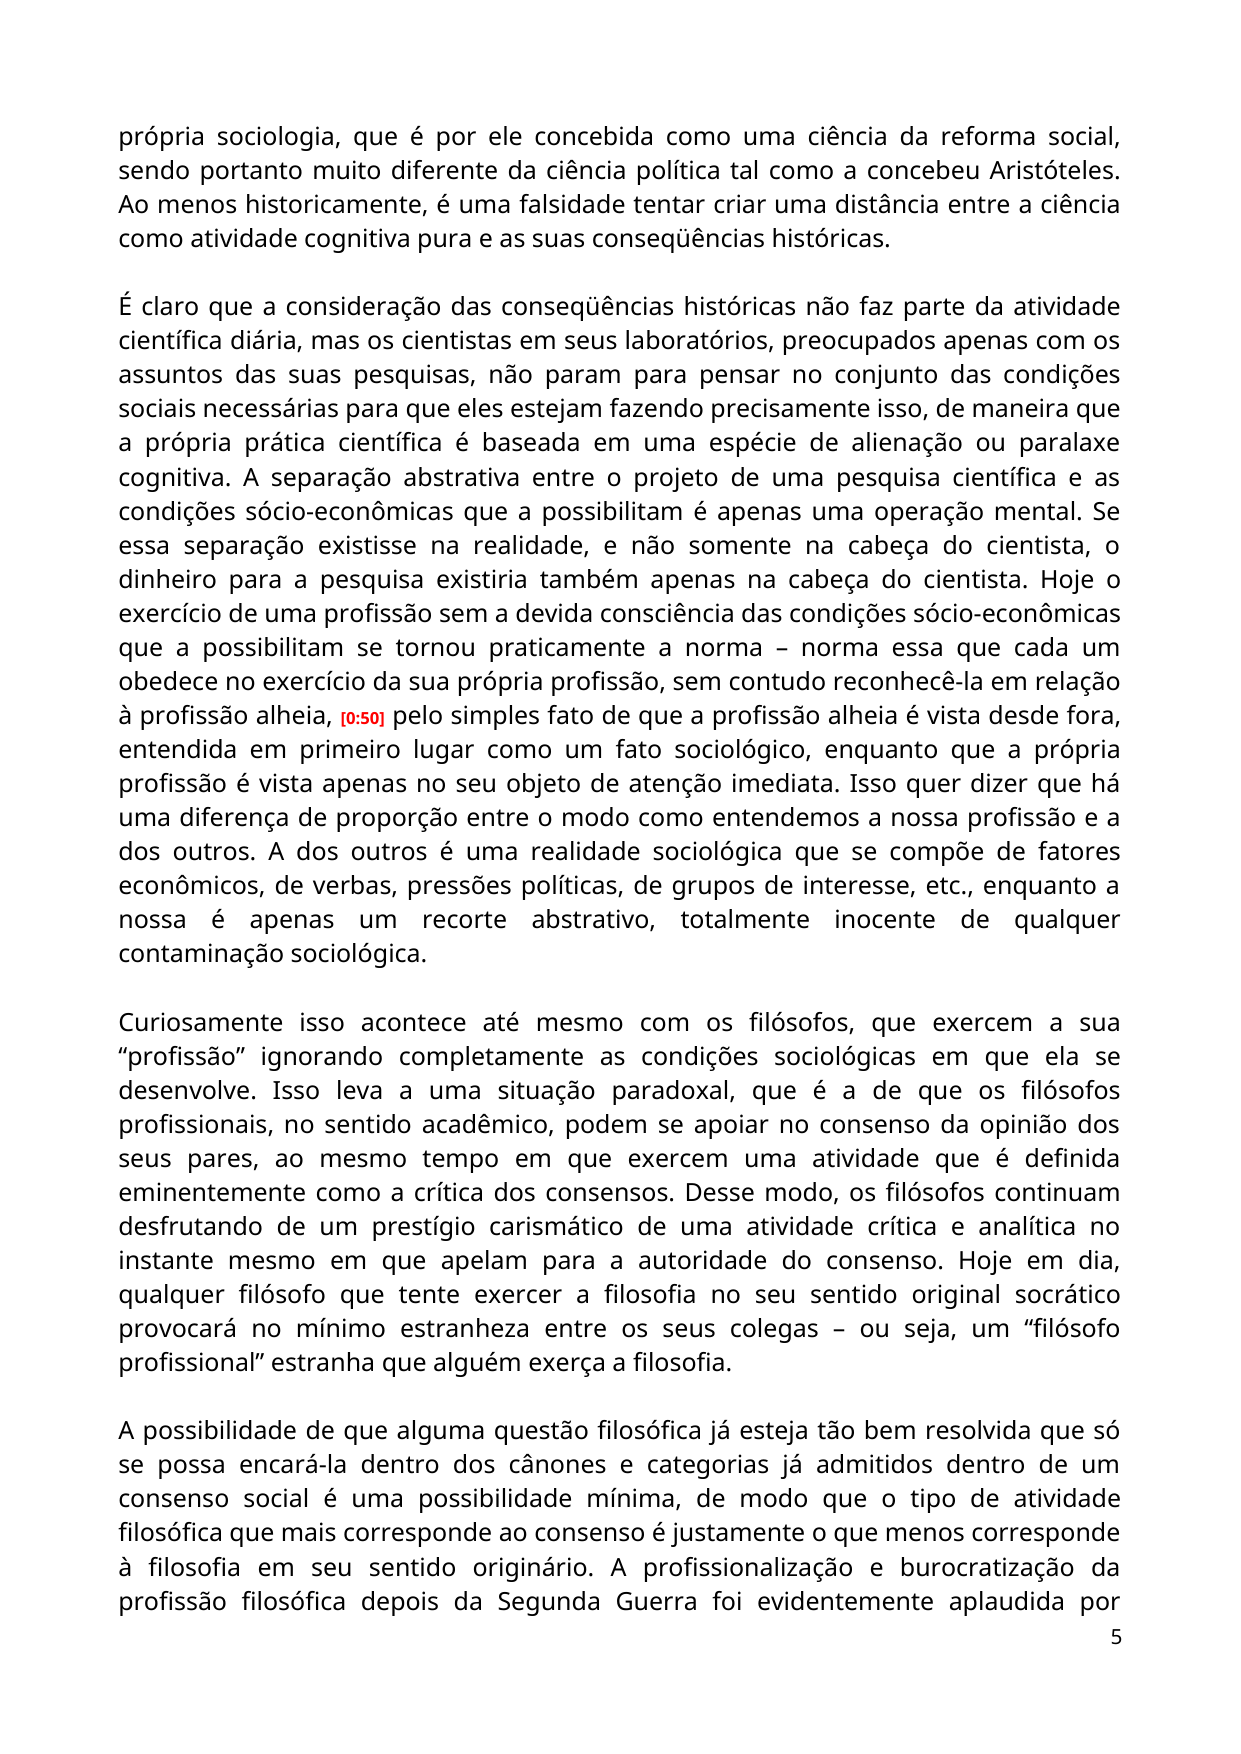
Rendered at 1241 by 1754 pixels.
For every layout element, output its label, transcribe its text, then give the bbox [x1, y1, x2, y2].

text Curiosamente isso acontece até mesmo com os filósofos, que exercem a sua “profissão” ignorando completamente as condições sociológicas em que ela se desenvolve. Isso leva a uma situação paradoxal, que é a de que os filósofos profissionais, no sentido acadêmico, podem se apoiar no consenso da opinião dos seus pares, ao mesmo tempo em que exercem uma atividade que é definida eminentemente como a crítica dos consensos. Desse modo, os filósofos continuam desfrutando de um prestígio carismático de uma atividade crítica e analítica no instante mesmo em que apelam para a autoridade do consenso. Hoje em dia, qualquer filósofo que tente exercer a filosofia no seu sentido original socrático provocará no mínimo estranheza entre os seus colegas – ou seja, um “filósofo profissional” estranha que alguém exerça a filosofia. [118, 1004, 1122, 1379]
text É claro que a consideração das conseqüências históricas não faz parte da atividade científica diária, mas os cientistas em seus laboratórios, preocupados apenas com os assuntos das suas pesquisas, não param para pensar no conjunto das condições sociais necessárias para que eles estejam fazendo precisamente isso, de maneira que a própria prática científica é baseada em uma espécie de alienação ou paralaxe cognitiva. A separação abstrativa entre o projeto de uma pesquisa científica e as condições sócio-econômicas que a possibilitam é apenas uma operação mental. Se essa separação existisse na realidade, e não somente na cabeça do cientista, o dinheiro para a pesquisa existiria também apenas na cabeça do cientista. Hoje o exercício de uma profissão sem a devida consciência das condições sócio-econômicas que a possibilitam se tornou praticamente a norma – norma essa que cada um obedece no exercício da sua própria profissão, sem contudo reconhecê-la em relação à profissão alheia, [0:50] pelo simples fato de que a profissão alheia é vista desde fora, entendida em primeiro lugar como um fato sociológico, enquanto que a própria profissão é vista apenas no seu objeto de atenção imediata. Isso quer dizer que há uma diferença de proporção entre o modo como entendemos a nossa profissão e a dos outros. A dos outros é uma realidade sociológica que se compõe de fatores econômicos, de verbas, pressões políticas, de grupos de interesse, etc., enquanto a nossa é apenas um recorte abstrativo, totalmente inocente de qualquer contaminação sociológica. [118, 289, 1122, 970]
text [118, 118, 1122, 255]
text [118, 1413, 1122, 1617]
